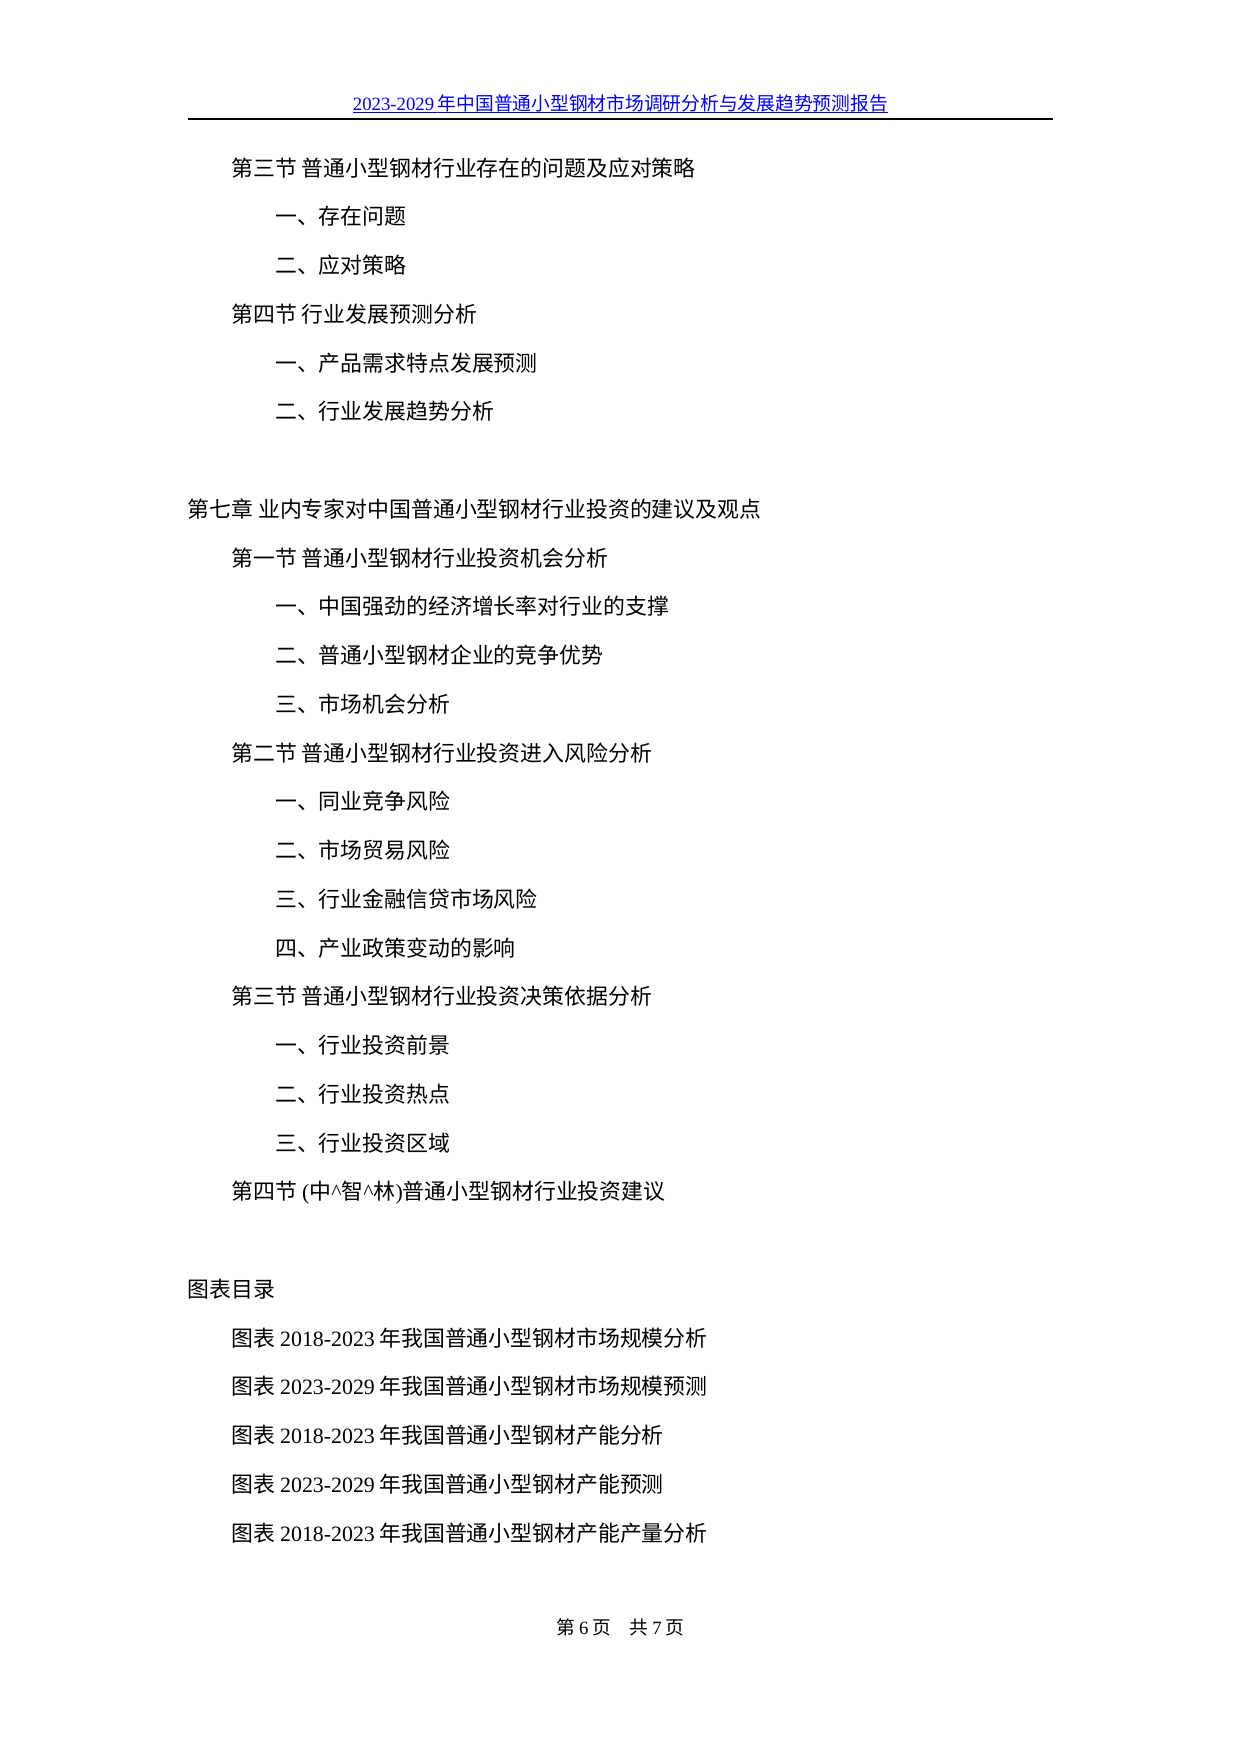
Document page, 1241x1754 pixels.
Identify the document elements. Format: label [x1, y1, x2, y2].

text [187, 150, 1053, 1548]
